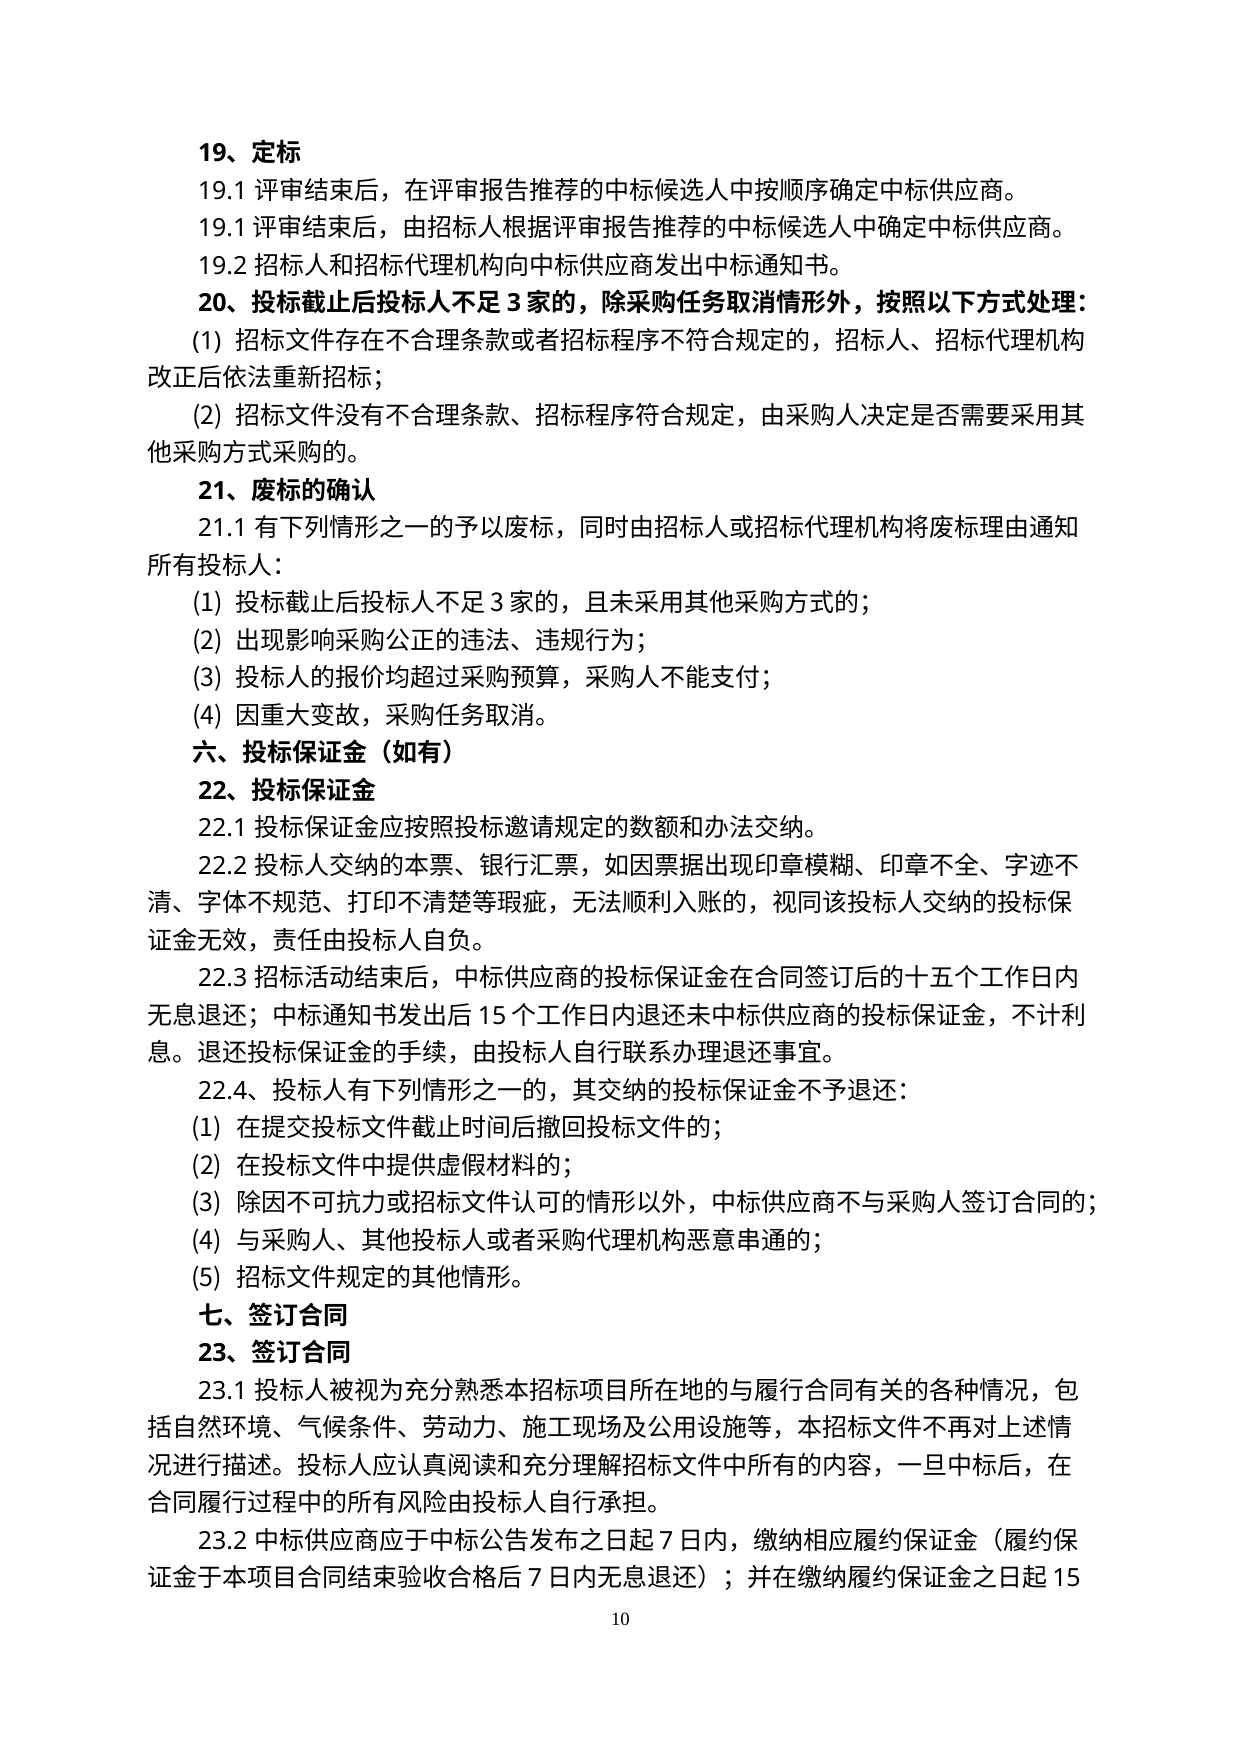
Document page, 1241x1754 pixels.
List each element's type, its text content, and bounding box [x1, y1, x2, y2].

text 19.1评审结束后，由招标人根据评审报告推荐的中标候选人中确定中标供应商。 [148, 207, 1092, 244]
text 19.1 评审结束后，在评审报告推荐的中标候选人中按顺序确定中标供应商。 [148, 169, 1092, 207]
list 招标文件存在不合理条款或者招标程序不符合规定的，招标人、招标代理机构改正后依法重新招标； [148, 319, 1092, 394]
list 在提交投标文件截止时间后撤回投标文件的； [191, 1107, 1092, 1144]
list 招标文件规定的其他情形。 [191, 1257, 1092, 1294]
list 招标文件没有不合理条款、招标程序符合规定，由采购人决定是否需要采用其他采购方式采购的。 [148, 394, 1092, 469]
text 六、投标保证金（如有） [192, 732, 1092, 769]
text 22.2 投标人交纳的本票、银行汇票，如因票据出现印章模糊、印章不全、字迹不清、字体不规范、打印不清楚等瑕疵，无法顺利入账的，视同该投标人交纳的投标保证金无效，责任由投标人自负。 [148, 844, 1092, 957]
text 21.1 有下列情形之一的予以废标，同时由招标人或招标代理机构将废标理由通知所有投标人： [148, 507, 1092, 582]
list 在投标文件中提供虚假材料的； [191, 1144, 1092, 1182]
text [148, 1519, 1092, 1594]
list 因重大变故，采购任务取消。 [148, 694, 1092, 732]
list 出现影响采购公正的违法、违规行为； [148, 619, 1092, 657]
list 除因不可抗力或招标文件认可的情形以外，中标供应商不与采购人签订合同的； [191, 1182, 1092, 1219]
text 21、废标的确认 [148, 469, 1092, 507]
text 22.1 投标保证金应按照投标邀请规定的数额和办法交纳。 [148, 807, 1092, 844]
text 22、投标保证金 [148, 769, 1092, 807]
list 投标截止后投标人不足3家的，且未采用其他采购方式的； [148, 582, 1092, 619]
text 23.1 投标人被视为充分熟悉本招标项目所在地的与履行合同有关的各种情况，包括自然环境、气候条件、劳动力、施工现场及公用设施等，本招标文件不再对上述情况进行描述。投标人应认真阅读和充分理解招标文件中所有的内容，一旦中标后，在合同履行过程中的所有风险由投标人自行承担。 [148, 1369, 1092, 1519]
text 22.3 招标活动结束后，中标供应商的投标保证金在合同签订后的十五个工作日内无息退还；中标通知书发出后15个工作日内退还未中标供应商的投标保证金，不计利息。退还投标保证金的手续，由投标人自行联系办理退还事宜。 [148, 957, 1092, 1069]
text 22.4、投标人有下列情形之一的，其交纳的投标保证金不予退还： [148, 1069, 1092, 1107]
text 19、定标 [148, 132, 1092, 169]
text 20、投标截止后投标人不足3家的，除采购任务取消情形外，按照以下方式处理： [148, 282, 1092, 319]
text 23、签订合同 [148, 1332, 1092, 1369]
text 19.2 招标人和招标代理机构向中标供应商发出中标通知书。 [148, 244, 1092, 282]
list 与采购人、其他投标人或者采购代理机构恶意串通的； [191, 1219, 1092, 1257]
list 投标人的报价均超过采购预算，采购人不能支付； [148, 657, 1092, 694]
text 七、签订合同 [148, 1294, 1092, 1332]
